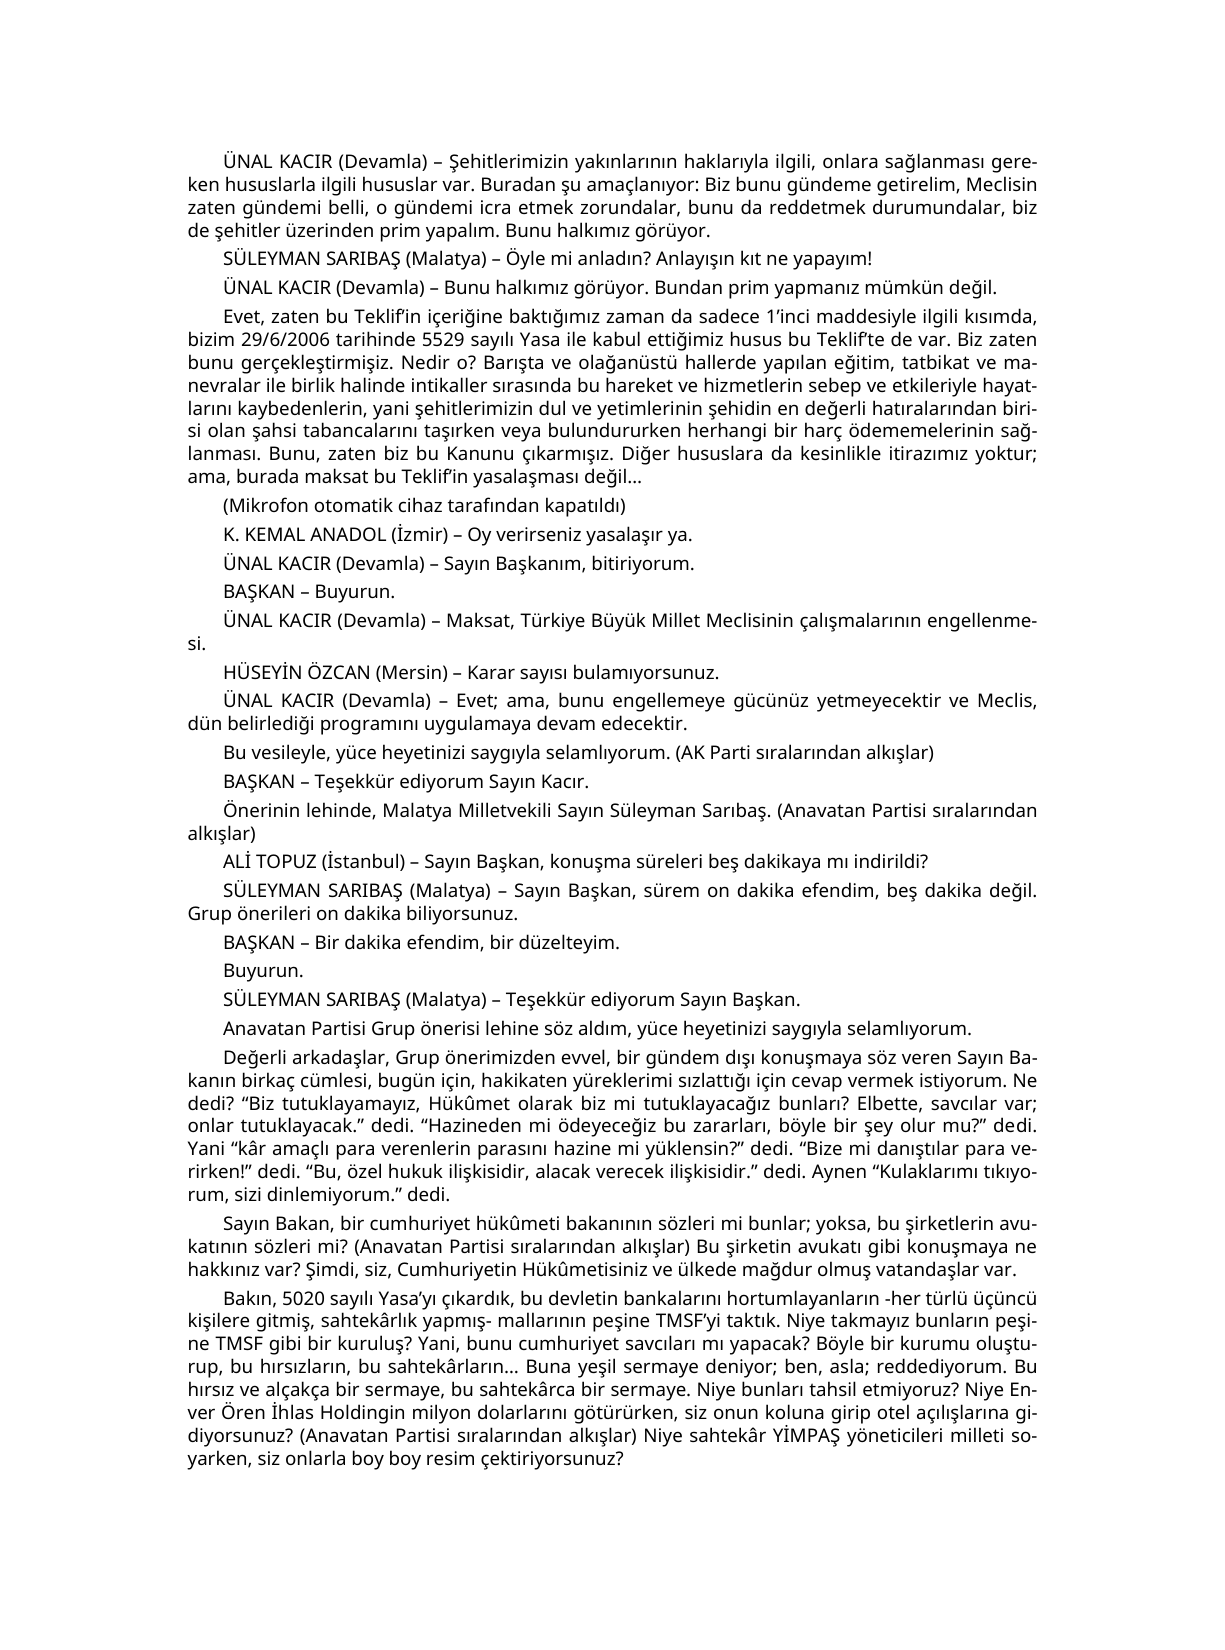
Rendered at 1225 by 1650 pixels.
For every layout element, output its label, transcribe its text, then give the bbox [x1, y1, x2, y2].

text BAŞKAN – Buyurun. [187, 580, 1037, 603]
text ÜNAL KACIR (Devamla) – Sayın Başkanım, bitiriyorum. [187, 552, 1037, 574]
text SÜLEYMAN SARIBAŞ (Malatya) – Sayın Başkan, sürem on dakika efendim, beş dakika değil. Grup önerileri on dakika biliyorsunuz. [187, 879, 1037, 925]
text ÜNAL KACIR (Devamla) – Bunu halkımız görüyor. Bundan prim yapmanız mümkün değil. [187, 276, 1037, 299]
text SÜLEYMAN SARIBAŞ (Malatya) – Teşekkür ediyorum Sayın Başkan. [187, 988, 1037, 1011]
text Anavatan Partisi Grup önerisi lehine söz aldım, yüce heyetinizi saygıyla selamlıyorum. [187, 1017, 1037, 1040]
text Sayın Bakan, bir cumhuriyet hükûmeti bakanının sözleri mi bunlar; yoksa, bu şirketlerin avukatının sözleri mi? (Anavatan Partisi sıralarından alkışlar) Bu şirketin avukatı gibi konuşmaya ne hakkınız var? Şimdi, siz, Cumhuriyetin Hükûmetisiniz ve ülkede mağdur olmuş vatandaşlar var. [187, 1212, 1037, 1281]
text ALİ TOPUZ (İstanbul) – Sayın Başkan, konuşma süreleri beş dakikaya mı indirildi? [187, 850, 1037, 873]
text SÜLEYMAN SARIBAŞ (Malatya) – Öyle mi anladın? Anlayışın kıt ne yapayım! [187, 247, 1037, 270]
text K. KEMAL ANADOL (İzmir) – Oy verirseniz yasalaşır ya. [187, 523, 1037, 546]
text Değerli arkadaşlar, Grup önerimizden evvel, bir gündem dışı konuşmaya söz veren Sayın Bakanın birkaç cümlesi, bugün için, hakikaten yüreklerimi sızlattığı için cevap vermek istiyorum. Ne dedi? “Biz tutuklayamayız, Hükûmet olarak biz mi tutuklayacağız bunları? Elbette, savcılar var; onlar tutuklayacak.” dedi. “Hazineden mi ödeyeceğiz bu zararları, böyle bir şey olur mu?” dedi. Yani “kâr amaçlı para verenlerin parasını hazine mi yüklensin?” dedi. “Bize mi danıştılar para verirken!” dedi. “Bu, özel hukuk ilişkisidir, alacak verecek ilişkisidir.” dedi. Aynen “Kulaklarımı tıkıyorum, sizi dinlemiyorum.” dedi. [187, 1046, 1037, 1206]
text Evet, zaten bu Teklif’in içeriğine baktığımız zaman da sadece 1’inci maddesiyle ilgili kısımda, bizim 29/6/2006 tarihinde 5529 sayılı Yasa ile kabul ettiğimiz husus bu Teklif’te de var. Biz zaten bunu gerçekleştirmişiz. Nedir o? Barışta ve olağanüstü hallerde yapılan eğitim, tatbikat ve manevralar ile birlik halinde intikaller sırasında bu hareket ve hizmetlerin sebep ve etkileriyle hayatlarını kaybedenlerin, yani şehitlerimizin dul ve yetimlerinin şehidin en değerli hatıralarından birisi olan şahsi tabancalarını taşırken veya bulundururken herhangi bir harç ödememelerinin sağlanması. Bunu, zaten biz bu Kanunu çıkarmışız. Diğer hususlara da kesinlikle itirazımız yoktur; ama, burada maksat bu Teklif’in yasalaşması değil… [187, 305, 1037, 488]
text ÜNAL KACIR (Devamla) – Evet; ama, bunu engellemeye gücünüz yetmeyecektir ve Meclis, dün belirlediği programını uygulamaya devam edecektir. [187, 689, 1037, 735]
text BAŞKAN – Teşekkür ediyorum Sayın Kacır. [187, 770, 1037, 793]
text Bu vesileyle, yüce heyetinizi saygıyla selamlıyorum. (AK Parti sıralarından alkışlar) [187, 741, 1037, 764]
text HÜSEYİN ÖZCAN (Mersin) – Karar sayısı bulamıyorsunuz. [187, 661, 1037, 684]
text Bakın, 5020 sayılı Yasa’yı çıkardık, bu devletin bankalarını hortumlayanların -her türlü üçüncü kişilere gitmiş, sahtekârlık yapmış- mallarının peşine TMSF’yi taktık. Niye takmayız bunların peşine TMSF gibi bir kuruluş? Yani, bunu cumhuriyet savcıları mı yapacak? Böyle bir kurumu oluşturup, bu hırsızların, bu sahtekârların… Buna yeşil sermaye deniyor; ben, asla; reddediyorum. Bu hırsız ve alçakça bir sermaye, bu sahtekârca bir sermaye. Niye bunları tahsil etmiyoruz? Niye Enver Ören İhlas Holdingin milyon dolarlarını götürürken, siz onun koluna girip otel açılışlarına gidiyorsunuz? (Anavatan Partisi sıralarından alkışlar) Niye sahtekâr YİMPAŞ yöneticileri milleti soyarken, siz onlarla boy boy resim çektiriyorsunuz? [187, 1287, 1037, 1470]
text Önerinin lehinde, Malatya Milletvekili Sayın Süleyman Sarıbaş. (Anavatan Partisi sıralarından alkışlar) [187, 799, 1037, 844]
text ÜNAL KACIR (Devamla) – Şehitlerimizin yakınlarının haklarıyla ilgili, onlara sağlanması gereken hususlarla ilgili hususlar var. Buradan şu amaçlanıyor: Biz bunu gündeme getirelim, Meclisin zaten gündemi belli, o gündemi icra etmek zorundalar, bunu da reddetmek durumundalar, biz de şehitler üzerinden prim yapalım. Bunu halkımız görüyor. [187, 150, 1037, 242]
text (Mikrofon otomatik cihaz tarafından kapatıldı) [187, 494, 1037, 517]
text BAŞKAN – Bir dakika efendim, bir düzelteyim. [187, 931, 1037, 954]
text Buyurun. [187, 959, 1037, 982]
text ÜNAL KACIR (Devamla) – Maksat, Türkiye Büyük Millet Meclisinin çalışmalarının engellenmesi. [187, 609, 1037, 655]
